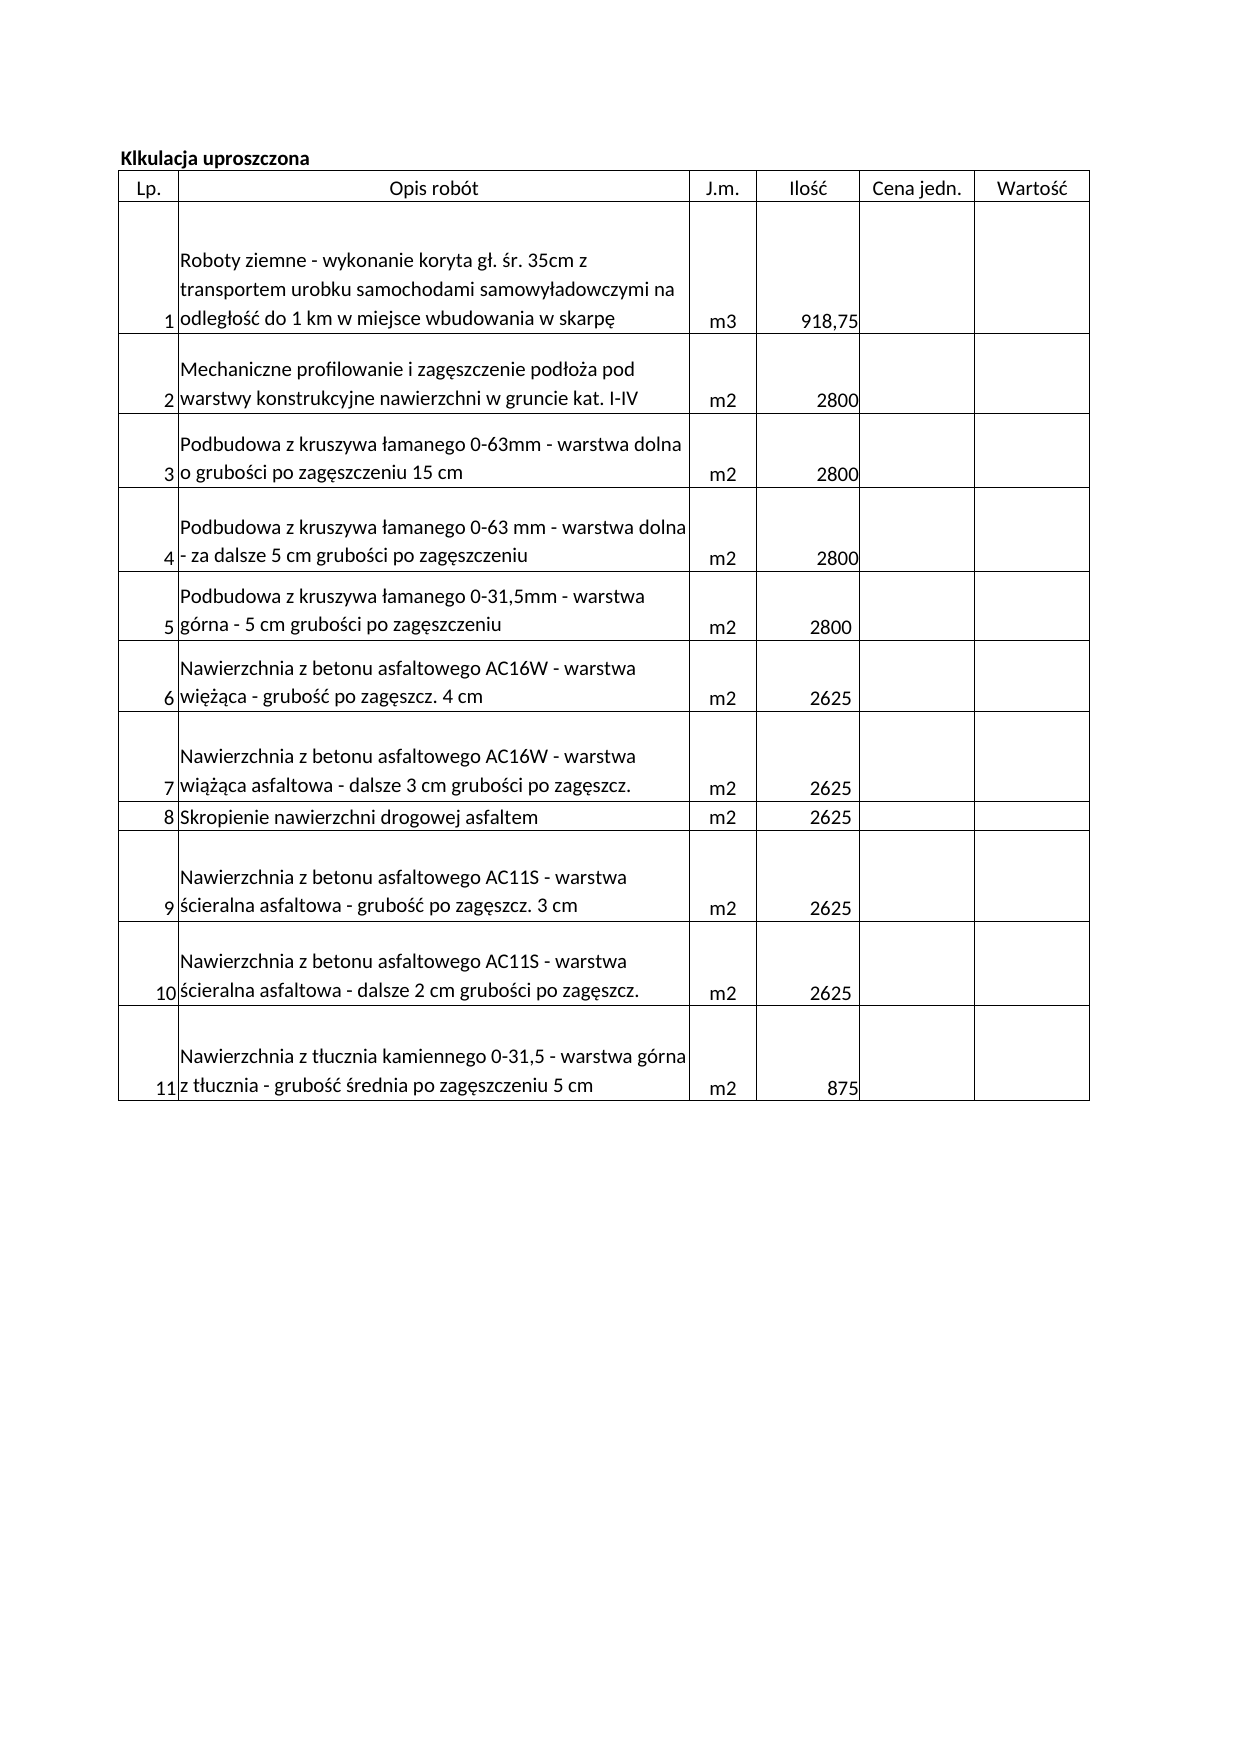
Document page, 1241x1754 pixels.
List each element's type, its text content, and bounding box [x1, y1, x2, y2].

table_cell [860, 831, 974, 921]
text Klkulacja uproszczona [121, 145, 1090, 170]
table_cell Nawierzchnia z betonu asfaltowego AC16W - warstwa więżąca - grubość po zagęszcz. 4 cm [179, 641, 689, 711]
table_cell m2 [690, 802, 756, 829]
table_cell [975, 641, 1089, 711]
table_cell [860, 1006, 974, 1100]
table_cell m2 [690, 641, 756, 711]
table_cell 2800 [757, 414, 859, 487]
table_cell 2625 [757, 831, 859, 921]
table_cell m2 [690, 414, 756, 487]
table_cell [975, 572, 1089, 640]
table_cell Nawierzchnia z betonu asfaltowego AC16W - warstwa wiążąca asfaltowa - dalsze 3 cm grubości po zagęszcz. [179, 712, 689, 801]
table_cell 3 [119, 414, 178, 487]
table_cell 2800 [757, 488, 859, 571]
table_cell m2 [690, 922, 756, 1005]
table_cell [860, 712, 974, 801]
table_cell [975, 831, 1089, 921]
table_cell Skropienie nawierzchni drogowej asfaltem [179, 802, 689, 829]
table_cell 5 [119, 572, 178, 640]
table_cell 2800 [757, 334, 859, 413]
table_cell m2 [690, 1006, 756, 1100]
table_cell [975, 414, 1089, 487]
table_cell m2 [690, 831, 756, 921]
table_cell m3 [690, 202, 756, 333]
table_cell Podbudowa z kruszywa łamanego 0-63 mm - warstwa dolna - za dalsze 5 cm grubości po zagęszczeniu [179, 488, 689, 571]
table_cell Mechaniczne profilowanie i zagęszczenie podłoża pod warstwy konstrukcyjne nawierzchni w gruncie kat. I-IV [179, 334, 689, 413]
table_cell m2 [690, 572, 756, 640]
table_header Wartość [975, 171, 1089, 201]
table_cell [975, 712, 1089, 801]
table_cell 4 [119, 488, 178, 571]
table_cell m2 [690, 334, 756, 413]
table_cell [860, 572, 974, 640]
table_cell [860, 414, 974, 487]
table_cell 2625 [757, 922, 859, 1005]
table_cell [975, 334, 1089, 413]
table_header J.m. [690, 171, 756, 201]
table_header Cena jedn. [860, 171, 974, 201]
table_cell [860, 334, 974, 413]
table_cell [860, 202, 974, 333]
table_cell [860, 922, 974, 1005]
table_cell 11 [119, 1006, 178, 1100]
table_cell m2 [690, 488, 756, 571]
table_cell 2800 [757, 572, 859, 640]
table_cell [975, 1006, 1089, 1100]
table_cell 7 [119, 712, 178, 801]
table_cell Nawierzchnia z tłucznia kamiennego 0-31,5 - warstwa górna z tłucznia - grubość średnia po zagęszczeniu 5 cm [179, 1006, 689, 1100]
table_cell 2625 [757, 712, 859, 801]
table_cell 2625 [757, 641, 859, 711]
table_cell [975, 202, 1089, 333]
table_cell 10 [119, 922, 178, 1005]
table_cell Nawierzchnia z betonu asfaltowego AC11S - warstwa ścieralna asfaltowa - dalsze 2 cm grubości po zagęszcz. [179, 922, 689, 1005]
table_cell Nawierzchnia z betonu asfaltowego AC11S - warstwa ścieralna asfaltowa - grubość po zagęszcz. 3 cm [179, 831, 689, 921]
table_cell Podbudowa z kruszywa łamanego 0-31,5mm - warstwa górna - 5 cm grubości po zagęszczeniu [179, 572, 689, 640]
table_cell [975, 488, 1089, 571]
table_cell 2625 [757, 802, 859, 829]
table_cell [860, 802, 974, 829]
table_cell 9 [119, 831, 178, 921]
table_header Opis robót [179, 171, 689, 201]
table_cell [975, 922, 1089, 1005]
table_cell m2 [690, 712, 756, 801]
table_header Ilość [757, 171, 859, 201]
table_header Lp. [119, 171, 178, 201]
table_cell 2 [119, 334, 178, 413]
table_cell 6 [119, 641, 178, 711]
table_cell 875 [757, 1006, 859, 1100]
table_cell 8 [119, 802, 178, 829]
table_cell [860, 488, 974, 571]
table_cell Roboty ziemne - wykonanie koryta gł. śr. 35cm z transportem urobku samochodami samowyładowczymi na odległość do 1 km w miejsce wbudowania w skarpę [179, 202, 689, 333]
table_cell Podbudowa z kruszywa łamanego 0-63mm - warstwa dolna o grubości po zagęszczeniu 15 cm [179, 414, 689, 487]
table_cell 918,75 [757, 202, 859, 333]
table_cell [860, 641, 974, 711]
table_cell 1 [119, 202, 178, 333]
table_cell [975, 802, 1089, 829]
